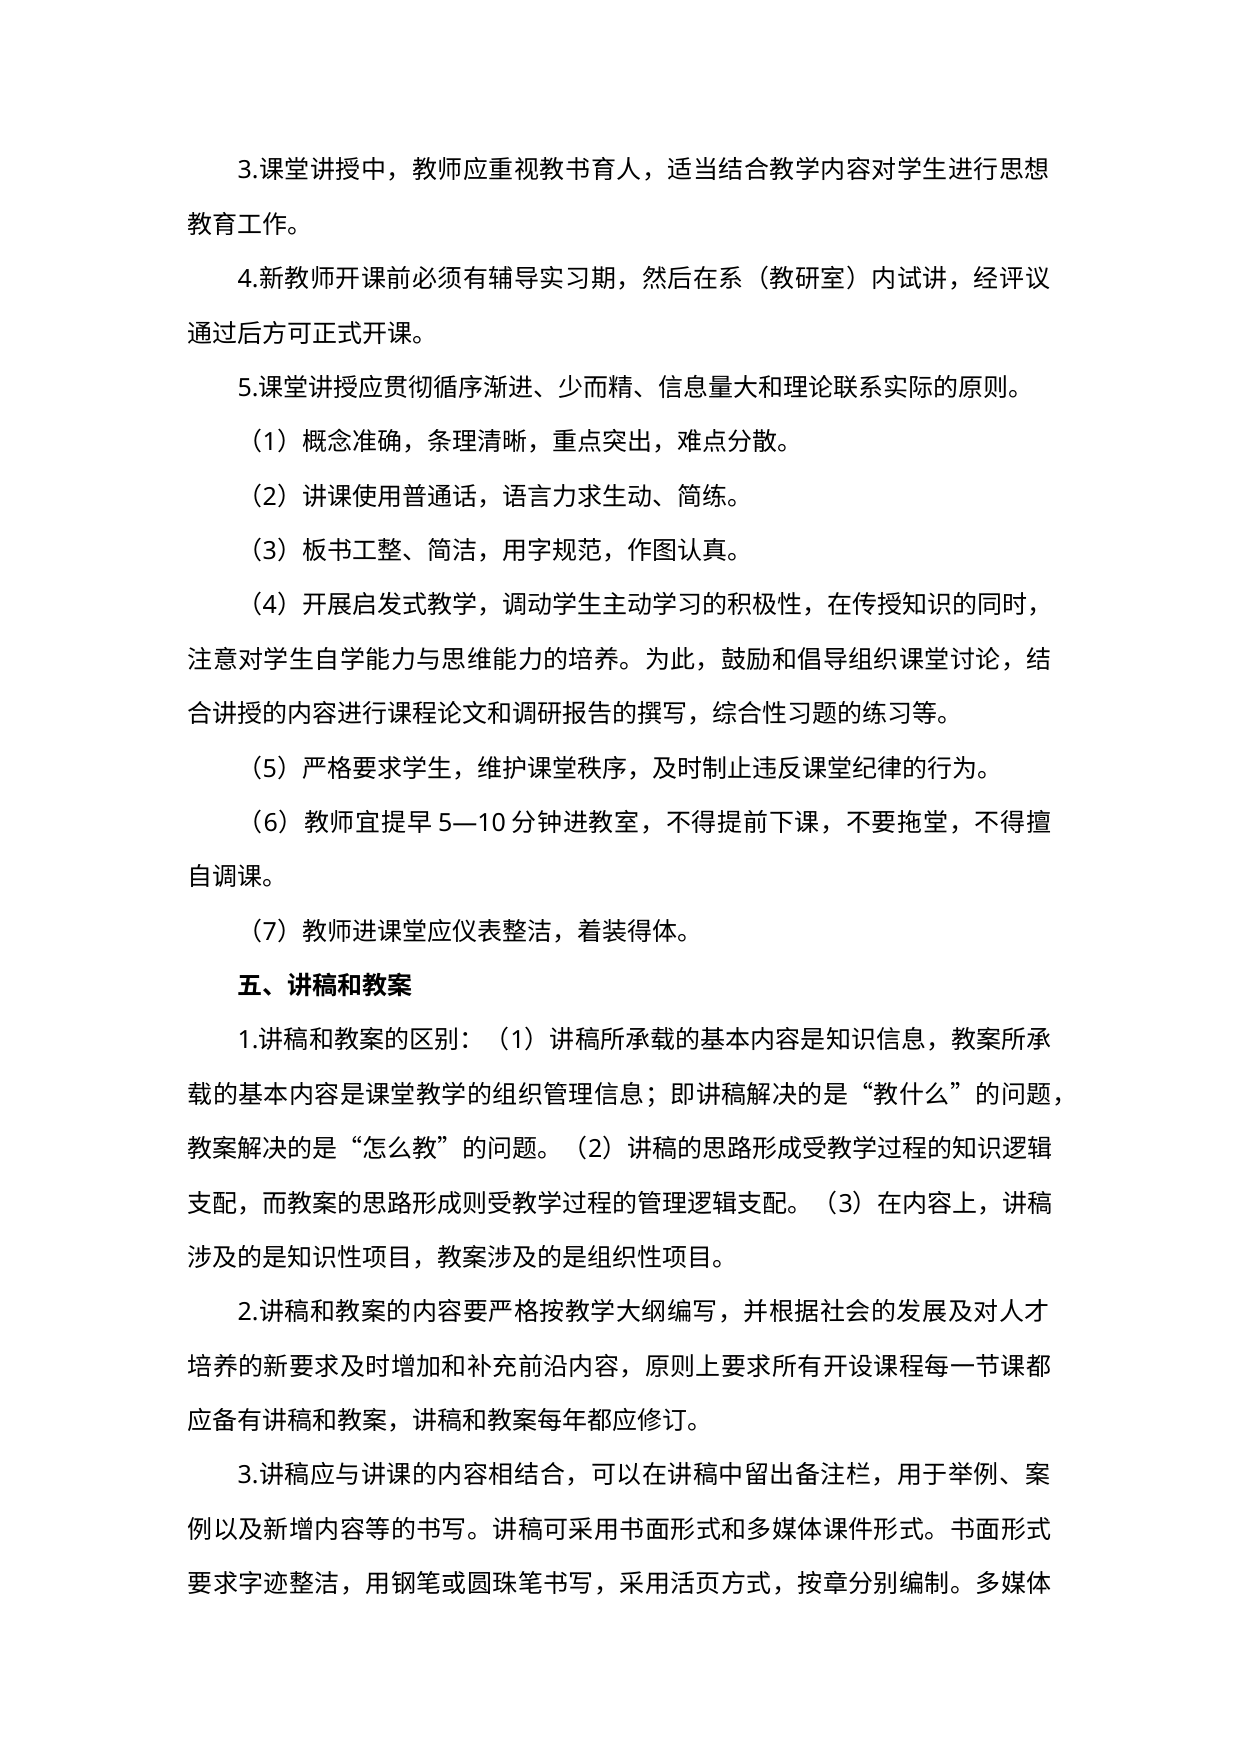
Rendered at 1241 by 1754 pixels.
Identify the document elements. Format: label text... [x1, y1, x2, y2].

text （4）开展启发式教学，调动学生主动学习的积极性，在传授知识的同时，注意对学生自学能力与思维能力的培养。为此，鼓励和倡导组织课堂讨论，结合讲授的内容进行课程论文和调研报告的撰写，综合性习题的练习等。 [187, 585, 1053, 730]
text 五、讲稿和教案 [187, 966, 1053, 1002]
text （2）讲课使用普通话，语言力求生动、简练。 [187, 476, 1053, 512]
text 3.课堂讲授中，教师应重视教书育人，适当结合教学内容对学生进行思想教育工作。 [187, 150, 1053, 241]
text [187, 1455, 1053, 1600]
text 5.课堂讲授应贯彻循序渐进、少而精、信息量大和理论联系实际的原则。 [187, 367, 1053, 404]
text （7）教师进课堂应仪表整洁，着装得体。 [187, 911, 1053, 947]
text 2.讲稿和教案的内容要严格按教学大纲编写，并根据社会的发展及对人才培养的新要求及时增加和补充前沿内容，原则上要求所有开设课程每一节课都应备有讲稿和教案，讲稿和教案每年都应修订。 [187, 1292, 1053, 1437]
text （5）严格要求学生，维护课堂秩序，及时制止违反课堂纪律的行为。 [187, 748, 1053, 784]
text 4.新教师开课前必须有辅导实习期，然后在系（教研室）内试讲，经评议通过后方可正式开课。 [187, 259, 1053, 349]
text （6）教师宜提早5—10分钟进教室，不得提前下课，不要拖堂，不得擅自调课。 [187, 802, 1053, 893]
text （1）概念准确，条理清晰，重点突出，难点分散。 [187, 422, 1053, 458]
text 1.讲稿和教案的区别：（1）讲稿所承载的基本内容是知识信息，教案所承载的基本内容是课堂教学的组织管理信息；即讲稿解决的是“教什么”的问题，教案解决的是“怎么教”的问题。（2）讲稿的思路形成受教学过程的知识逻辑支配，而教案的思路形成则受教学过程的管理逻辑支配。（3）在内容上，讲稿涉及的是知识性项目，教案涉及的是组织性项目。 [187, 1020, 1053, 1274]
text （3）板书工整、简洁，用字规范，作图认真。 [187, 531, 1053, 567]
